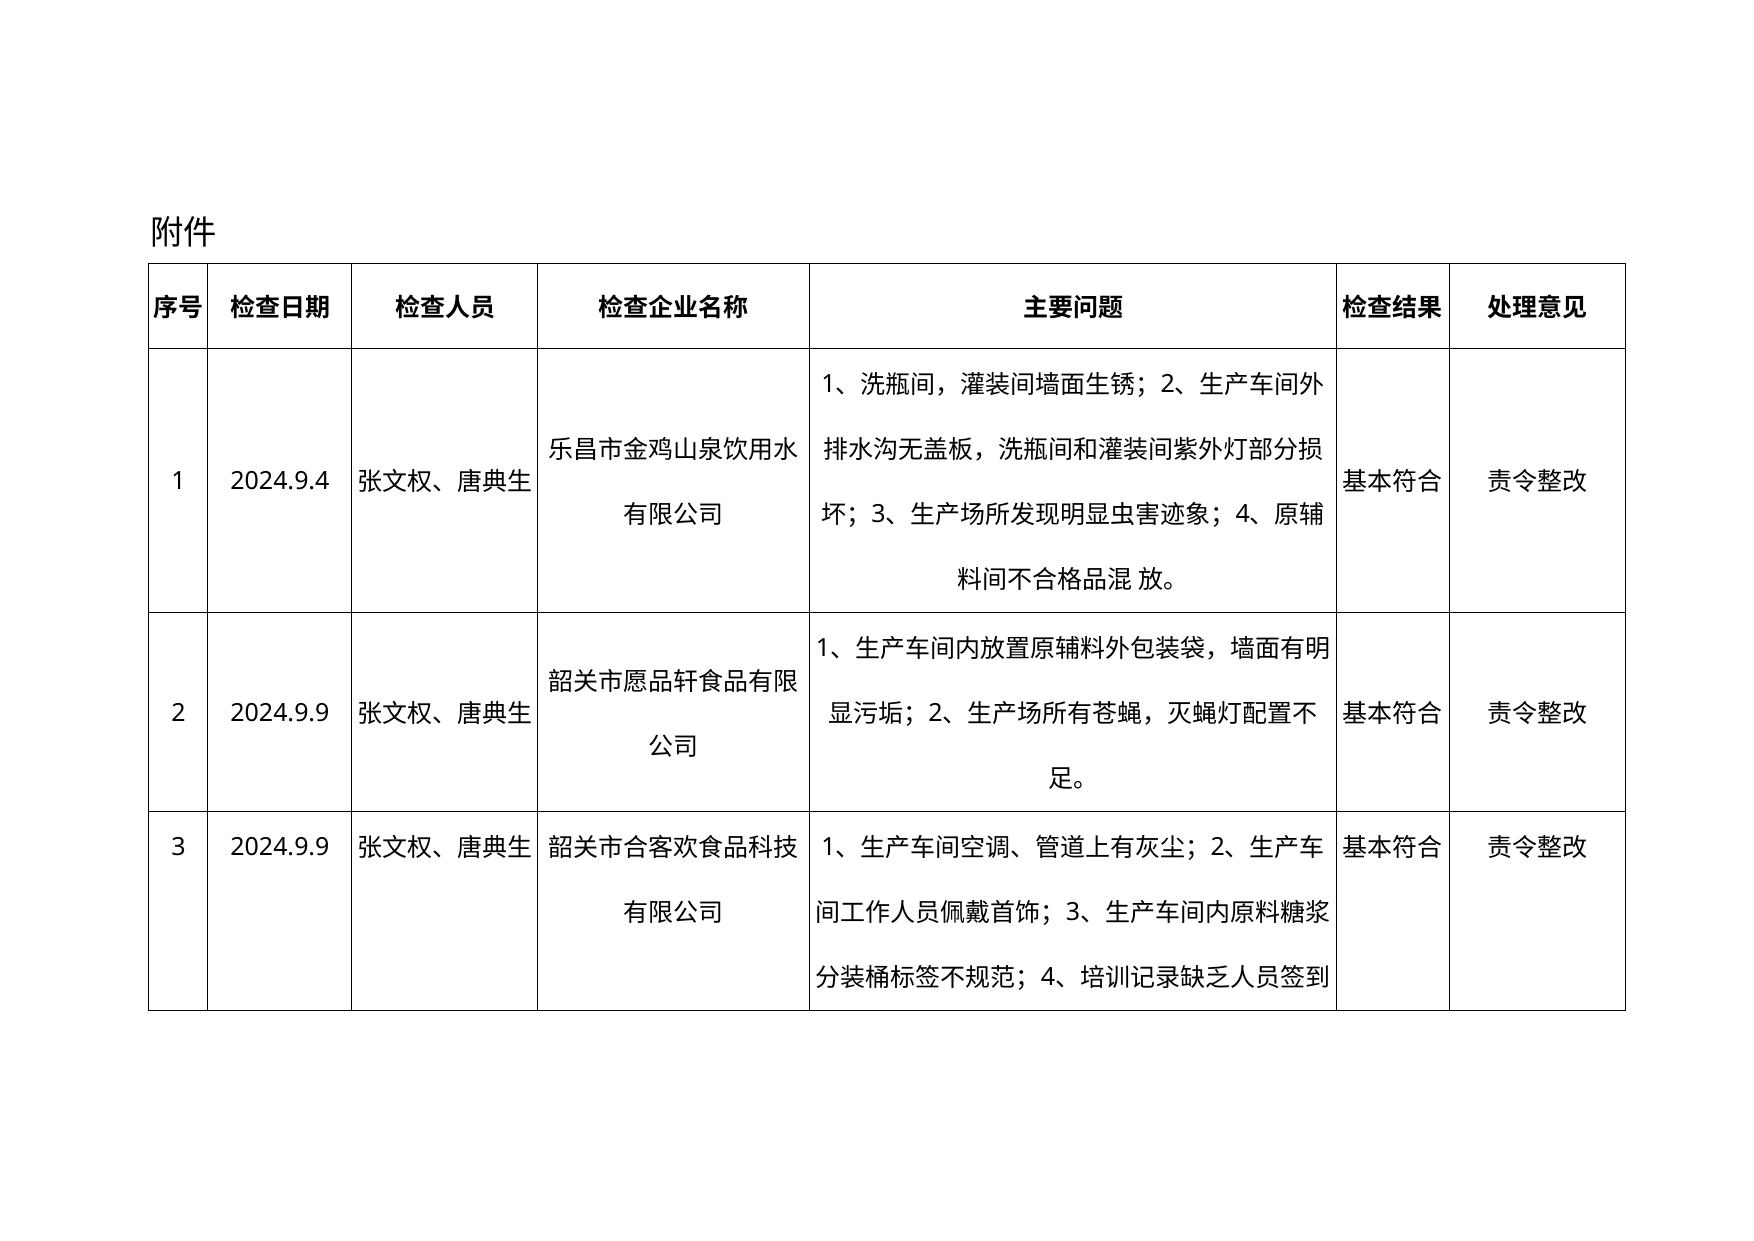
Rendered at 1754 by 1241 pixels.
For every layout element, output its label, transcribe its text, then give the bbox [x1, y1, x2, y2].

table_cell 2 [149, 613, 207, 811]
table_cell 张文权、唐典生 [352, 349, 537, 612]
table_cell 1 [149, 349, 207, 612]
table_cell 责令整改 [1450, 349, 1625, 612]
table_header 主要问题 [810, 264, 1336, 347]
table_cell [810, 812, 1336, 1010]
table_header 处理意见 [1450, 264, 1625, 347]
table_cell 2024.9.4 [208, 349, 351, 612]
table_header 检查结果 [1337, 264, 1449, 347]
table_header 序号 [149, 264, 207, 347]
table_cell 韶关市合客欢食品科技有限公司 [538, 812, 809, 1010]
table_header 检查日期 [208, 264, 351, 347]
table_cell 基本符合 [1337, 613, 1449, 811]
table_cell 张文权、唐典生 [352, 613, 537, 811]
table_cell 3 [149, 812, 207, 1010]
table_cell 1、洗瓶间，灌装间墙面生锈；2、生产车间外排水沟无盖板，洗瓶间和灌装间紫外灯部分损坏；3、生产场所发现明显虫害迹象；4、原辅料间不合格品混 放。 [810, 349, 1336, 612]
table_cell 2024.9.9 [208, 812, 351, 1010]
text 附件 [150, 198, 1604, 263]
table_cell 2024.9.9 [208, 613, 351, 811]
table_cell 责令整改 [1450, 613, 1625, 811]
table_header 检查人员 [352, 264, 537, 347]
table_cell 基本符合 [1337, 349, 1449, 612]
table_header 检查企业名称 [538, 264, 809, 347]
table_cell 韶关市愿品轩食品有限公司 [538, 613, 809, 811]
table_cell 基本符合 [1337, 812, 1449, 1010]
table_cell 责令整改 [1450, 812, 1625, 1010]
table_cell 乐昌市金鸡山泉饮用水有限公司 [538, 349, 809, 612]
table_cell 张文权、唐典生 [352, 812, 537, 1010]
table_cell 1、生产车间内放置原辅料外包装袋，墙面有明显污垢；2、生产场所有苍蝇，灭蝇灯配置不足。 [810, 613, 1336, 811]
